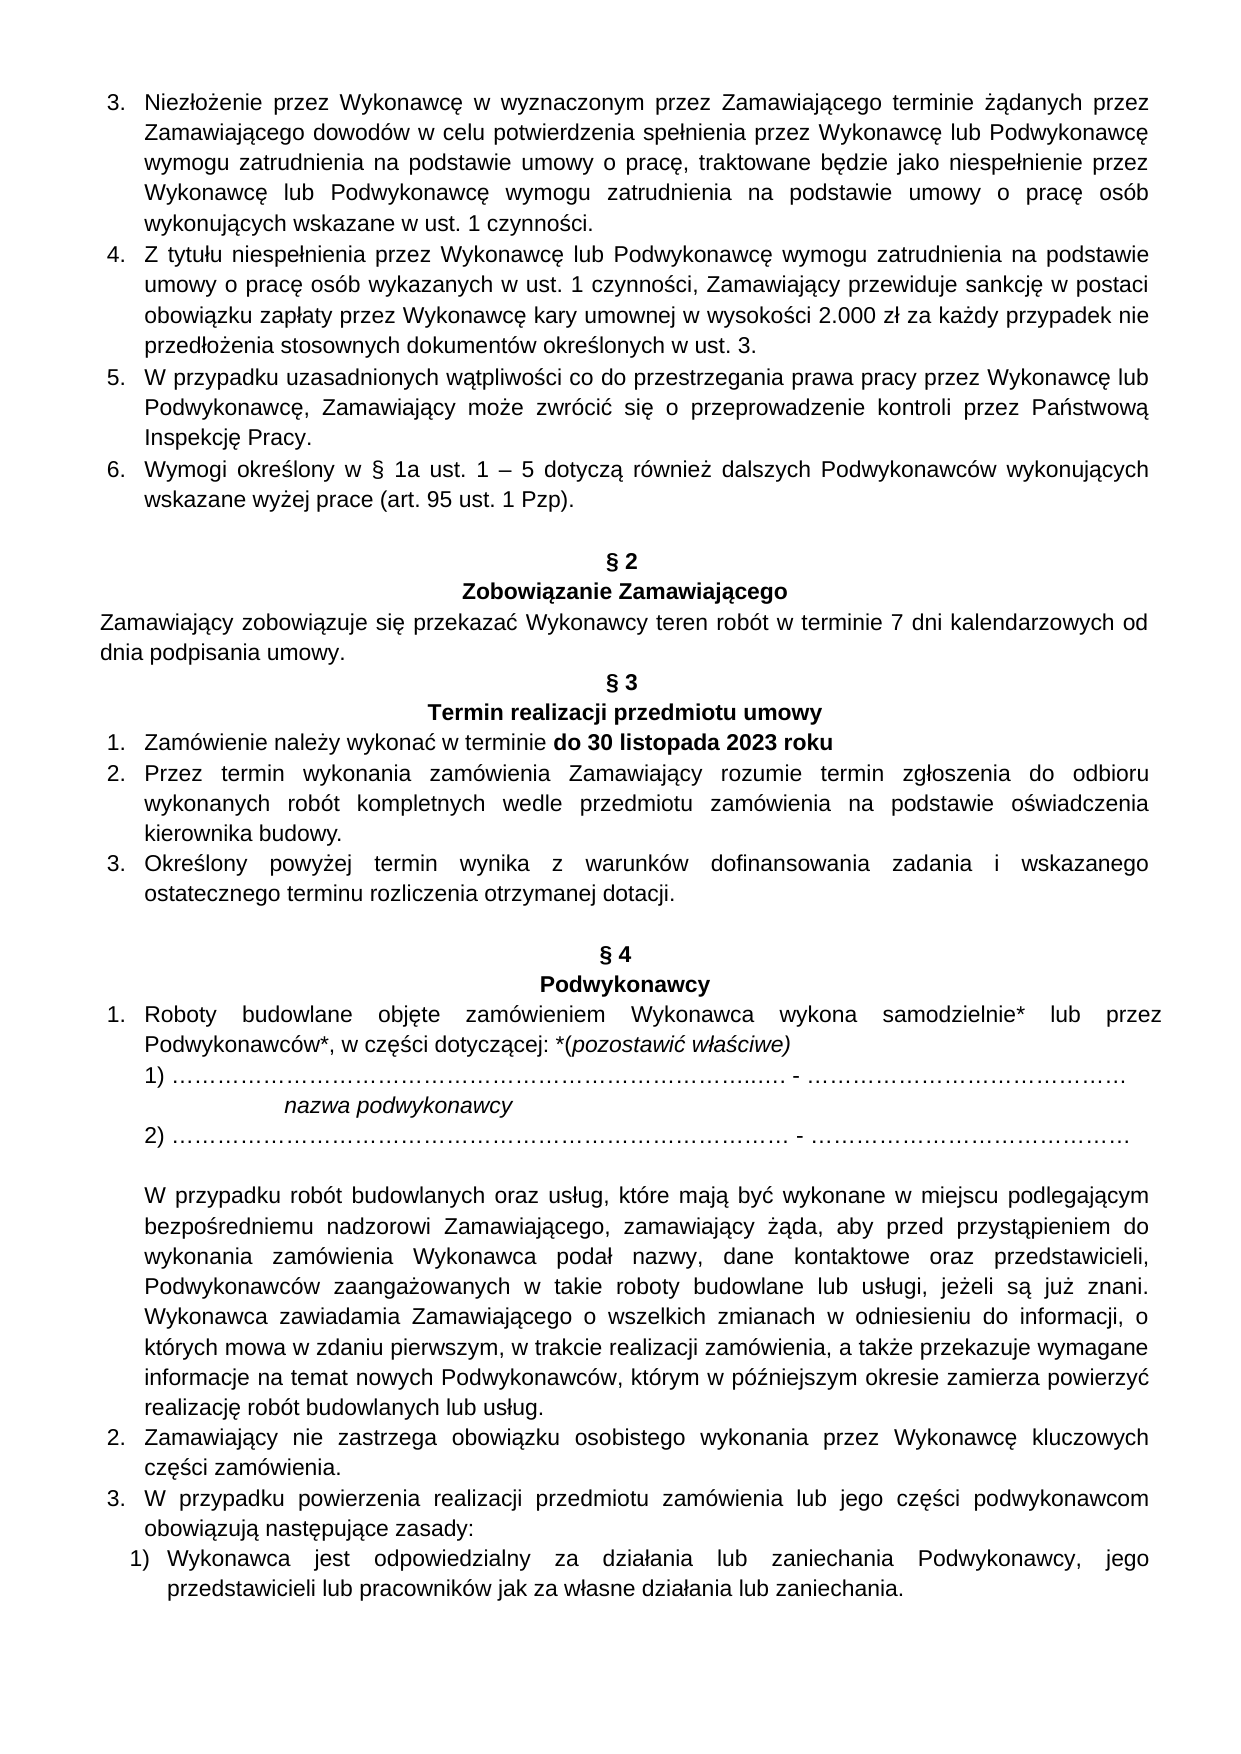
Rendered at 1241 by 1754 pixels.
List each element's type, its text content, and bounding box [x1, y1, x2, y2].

list Roboty budowlane objęte zamówieniem Wykonawca wykona samodzielnie* lub przez Podwykonawców*, w części dotyczącej: *(pozostawić właściwe) [107, 1001, 1163, 1058]
list W przypadku uzasadnionych wątpliwości co do przestrzegania prawa pracy przez Wykonawcę lub Podwykonawcę, Zamawiający może zwrócić się o przeprowadzenie kontroli przez Państwową Inspekcję Pracy. [107, 364, 1150, 450]
list Zamawiający nie zastrzega obowiązku osobistego wykonania przez Wykonawcę kluczowych części zamówienia. [107, 1424, 1150, 1481]
list Wykonawca jest odpowiedzialny za działania lub zaniechania Podwykonawcy, jego przedstawicieli lub pracowników jak za własne działania lub zaniechania. [129, 1545, 1150, 1601]
list W przypadku robót budowlanych oraz usług, które mają być wykonane w miejscu podlegającym bezpośredniemu nadzorowi Zamawiającego, zamawiający żąda, aby przed przystąpieniem do wykonania zamówienia Wykonawca podał nazwy, dane kontaktowe oraz przedstawicieli, Podwykonawców zaangażowanych w takie roboty budowlane lub usługi, jeżeli są już znani. Wykonawca zawiadamia Zamawiającego o wszelkich zmianach w odniesieniu do informacji, o których mowa w zdaniu pierwszym, w trakcie realizacji zamówienia, a także przekazuje wymagane informacje na temat nowych Podwykonawców, którym w późniejszym okresie zamierza powierzyć realizację robót budowlanych lub usług. [144, 1182, 1150, 1420]
list Z tytułu niespełnienia przez Wykonawcę lub Podwykonawcę wymogu zatrudnienia na podstawie umowy o pracę osób wykazanych w ust. 1 czynności, Zamawiający przewiduje sankcję w postaci obowiązku zapłaty przez Wykonawcę kary umownej w wysokości 2.000 zł za każdy przypadek nie przedłożenia stosownych dokumentów określonych w ust. 3. [107, 241, 1150, 358]
text Zamawiający zobowiązuje się przekazać Wykonawcy teren robót w terminie 7 dni kalendarzowych od dnia podpisania umowy. [100, 608, 1150, 665]
list Określony powyżej termin wynika z warunków dofinansowania zadania i wskazanego ostatecznego terminu rozliczenia otrzymanej dotacji. [107, 850, 1150, 907]
text § 4 Podwykonawcy [100, 941, 1150, 997]
text 2) ……………………………………………………………………… - …………………………………… [144, 1122, 1150, 1148]
list Niezłożenie przez Wykonawcę w wyznaczonym przez Zamawiającego terminie żądanych przez Zamawiającego dowodów w celu potwierdzenia spełnienia przez Wykonawcę lub Podwykonawcę wymogu zatrudnienia na podstawie umowy o pracę, traktowane będzie jako niespełnienie przez Wykonawcę lub Podwykonawcę wymogu zatrudnienia na podstawie umowy o pracę osób wykonujących wskazane w ust. 1 czynności. [107, 89, 1150, 236]
text 1) …………………………………………………………………..…. - …………………………………… [144, 1062, 1150, 1088]
list Wymogi określony w § 1a ust. 1 – 5 dotyczą również dalszych Podwykonawców wykonujących wskazane wyżej prace (art. 95 ust. 1 Pzp). [107, 456, 1150, 512]
text nazwa podwykonawcy [144, 1092, 1150, 1118]
list Przez termin wykonania zamówienia Zamawiający rozumie termin zgłoszenia do odbioru wykonanych robót kompletnych wedle przedmiotu zamówienia na podstawie oświadczenia kierownika budowy. [107, 759, 1150, 846]
list W przypadku powierzenia realizacji przedmiotu zamówienia lub jego części podwykonawcom obowiązują następujące zasady: [107, 1484, 1150, 1541]
text § 3 Termin realizacji przedmiotu umowy [100, 669, 1150, 725]
text § 2 Zobowiązanie Zamawiającego [100, 548, 1150, 604]
list Zamówienie należy wykonać w terminie do 30 listopada 2023 roku [107, 729, 1150, 756]
